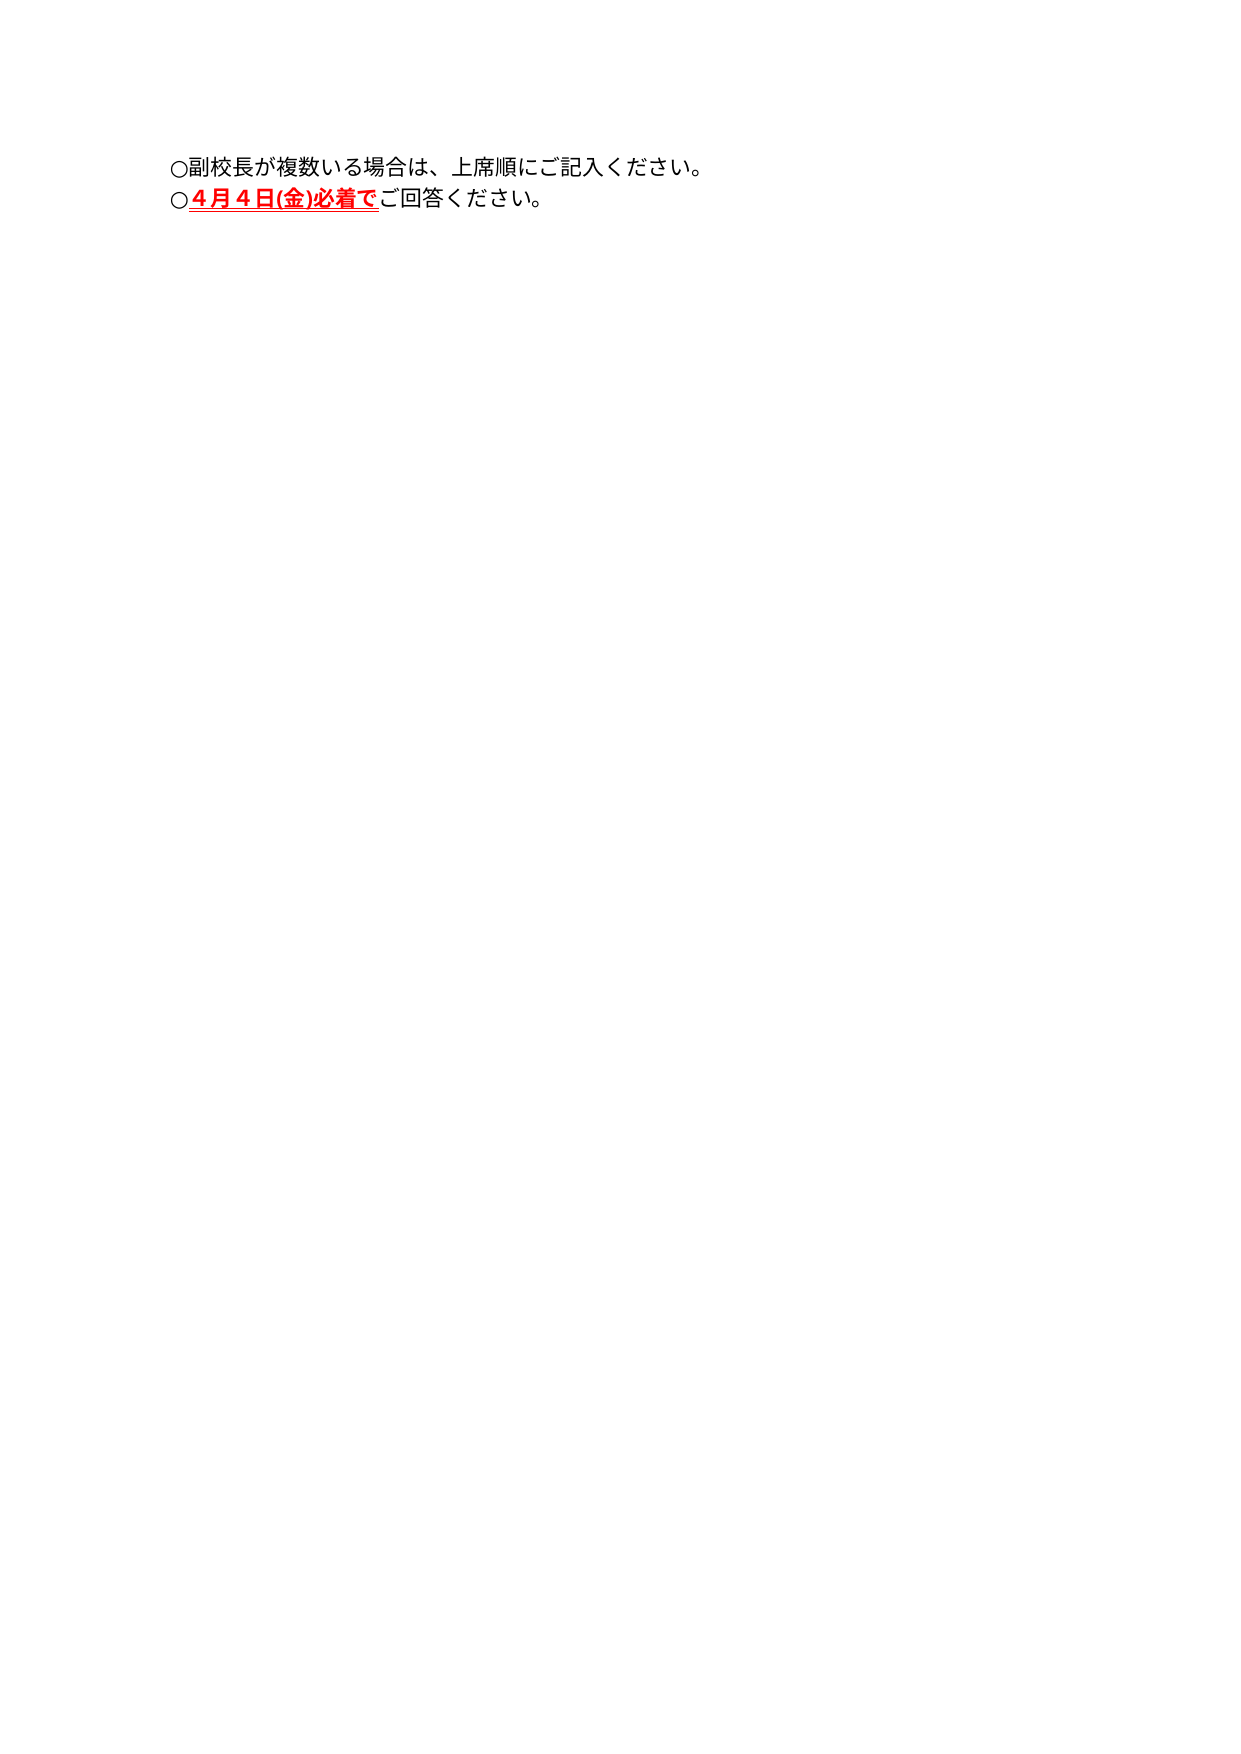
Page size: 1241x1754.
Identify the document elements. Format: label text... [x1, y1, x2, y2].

text ○４月４日(金)必着でご回答ください。 [148, 181, 1092, 213]
text ○副校長が複数いる場合は、上席順にご記入ください。 [148, 149, 1092, 181]
